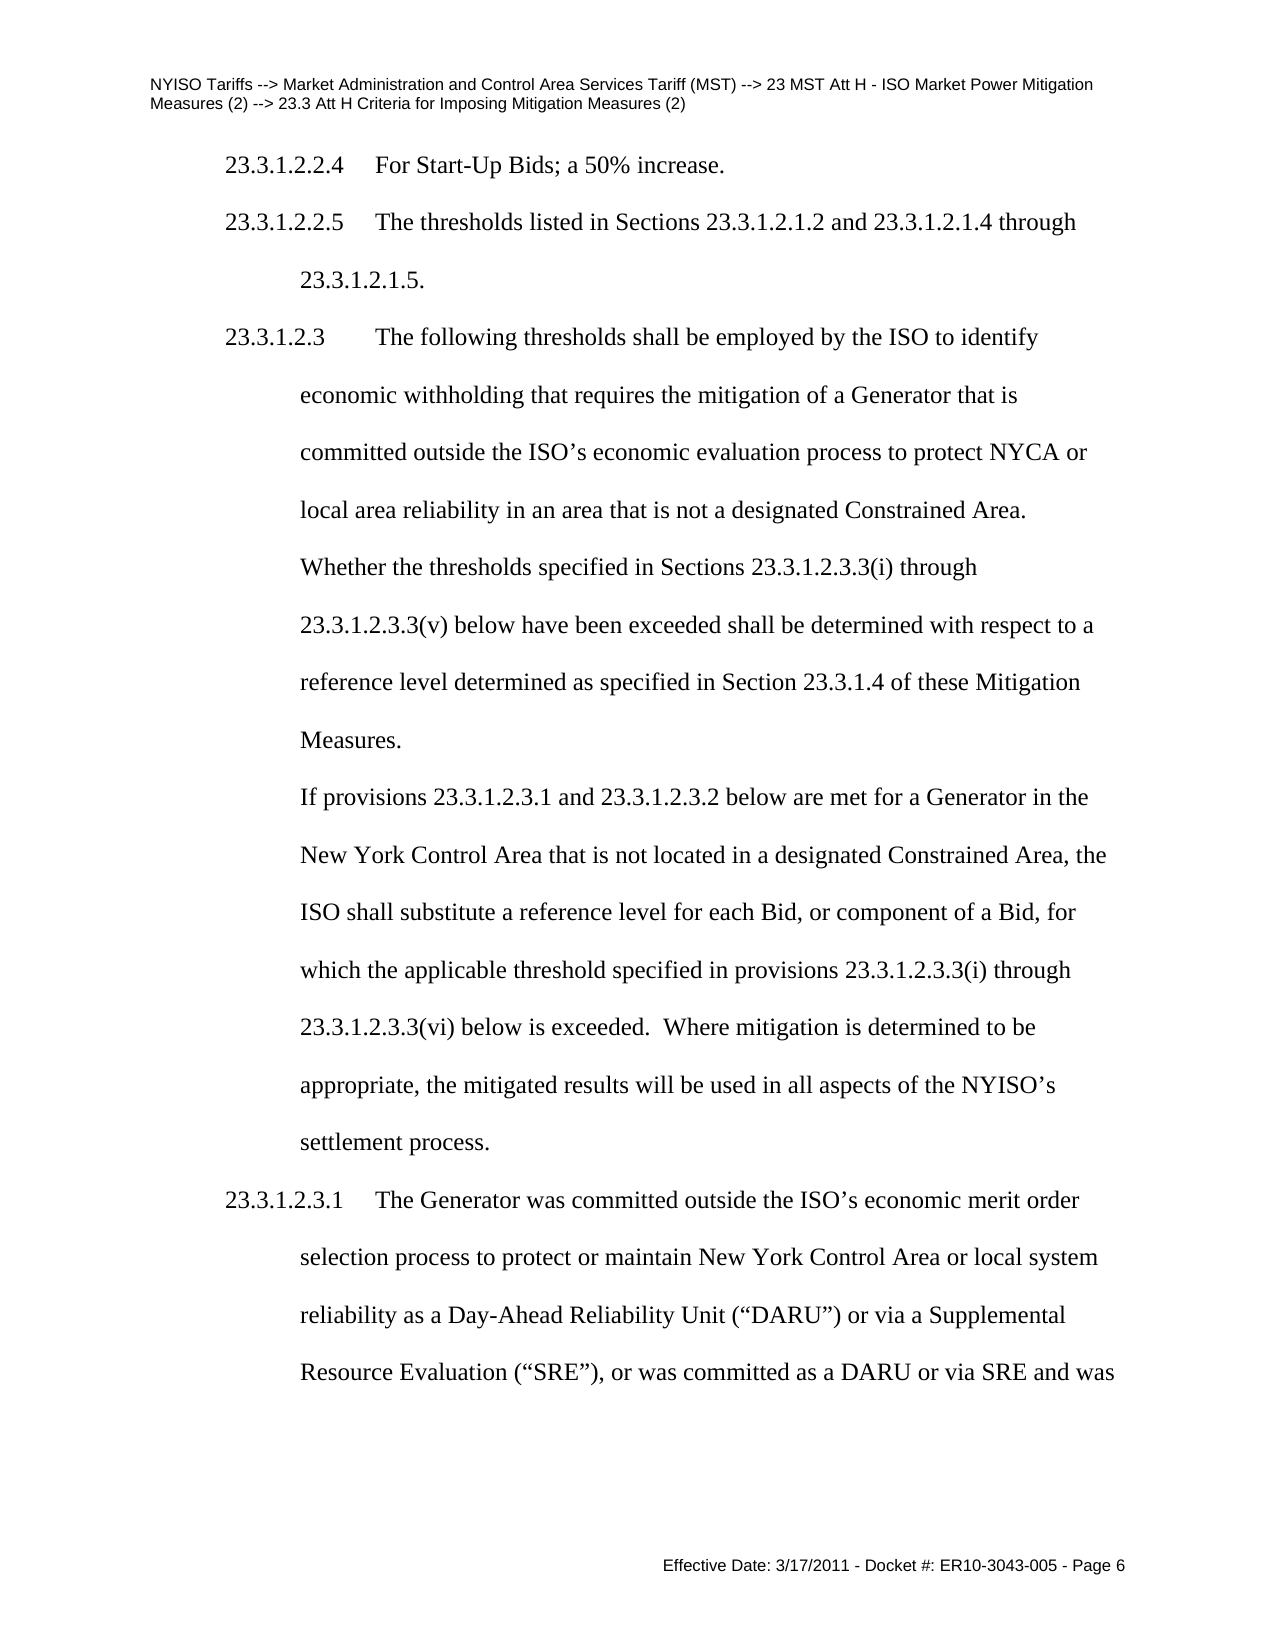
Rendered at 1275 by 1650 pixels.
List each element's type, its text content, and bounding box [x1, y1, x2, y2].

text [225, 1185, 1125, 1386]
text 23.3.1.2.3 The following thresholds shall be employed by the ISO to identify economic withholding that requires the mitigation of a Generator that is committed outside the ISO’s economic evaluation process to protect NYCA or local area reliability in an area that is not a designated Constrained Area. Whether the thresholds specified in Sections 23.3.1.2.3.3(i) through 23.3.1.2.3.3(v) below have been exceeded shall be determined with respect to a reference level determined as specified in Section 23.3.1.4 of these Mitigation Measures. [225, 322, 1125, 754]
text 23.3.1.2.2.4 For Start-Up Bids; a 50% increase. [225, 150, 1125, 179]
text If provisions 23.3.1.2.3.1 and 23.3.1.2.3.2 below are met for a Generator in the New York Control Area that is not located in a designated Constrained Area, the ISO shall substitute a reference level for each Bid, or component of a Bid, for which the applicable threshold specified in provisions 23.3.1.2.3.3(i) through 23.3.1.2.3.3(vi) below is exceeded. Where mitigation is determined to be appropriate, the mitigated results will be used in all aspects of the NYISO’s settlement process. [300, 782, 1125, 1156]
text 23.3.1.2.2.5 The thresholds listed in Sections 23.3.1.2.1.2 and 23.3.1.2.1.4 through 23.3.1.2.1.5. [225, 207, 1125, 294]
